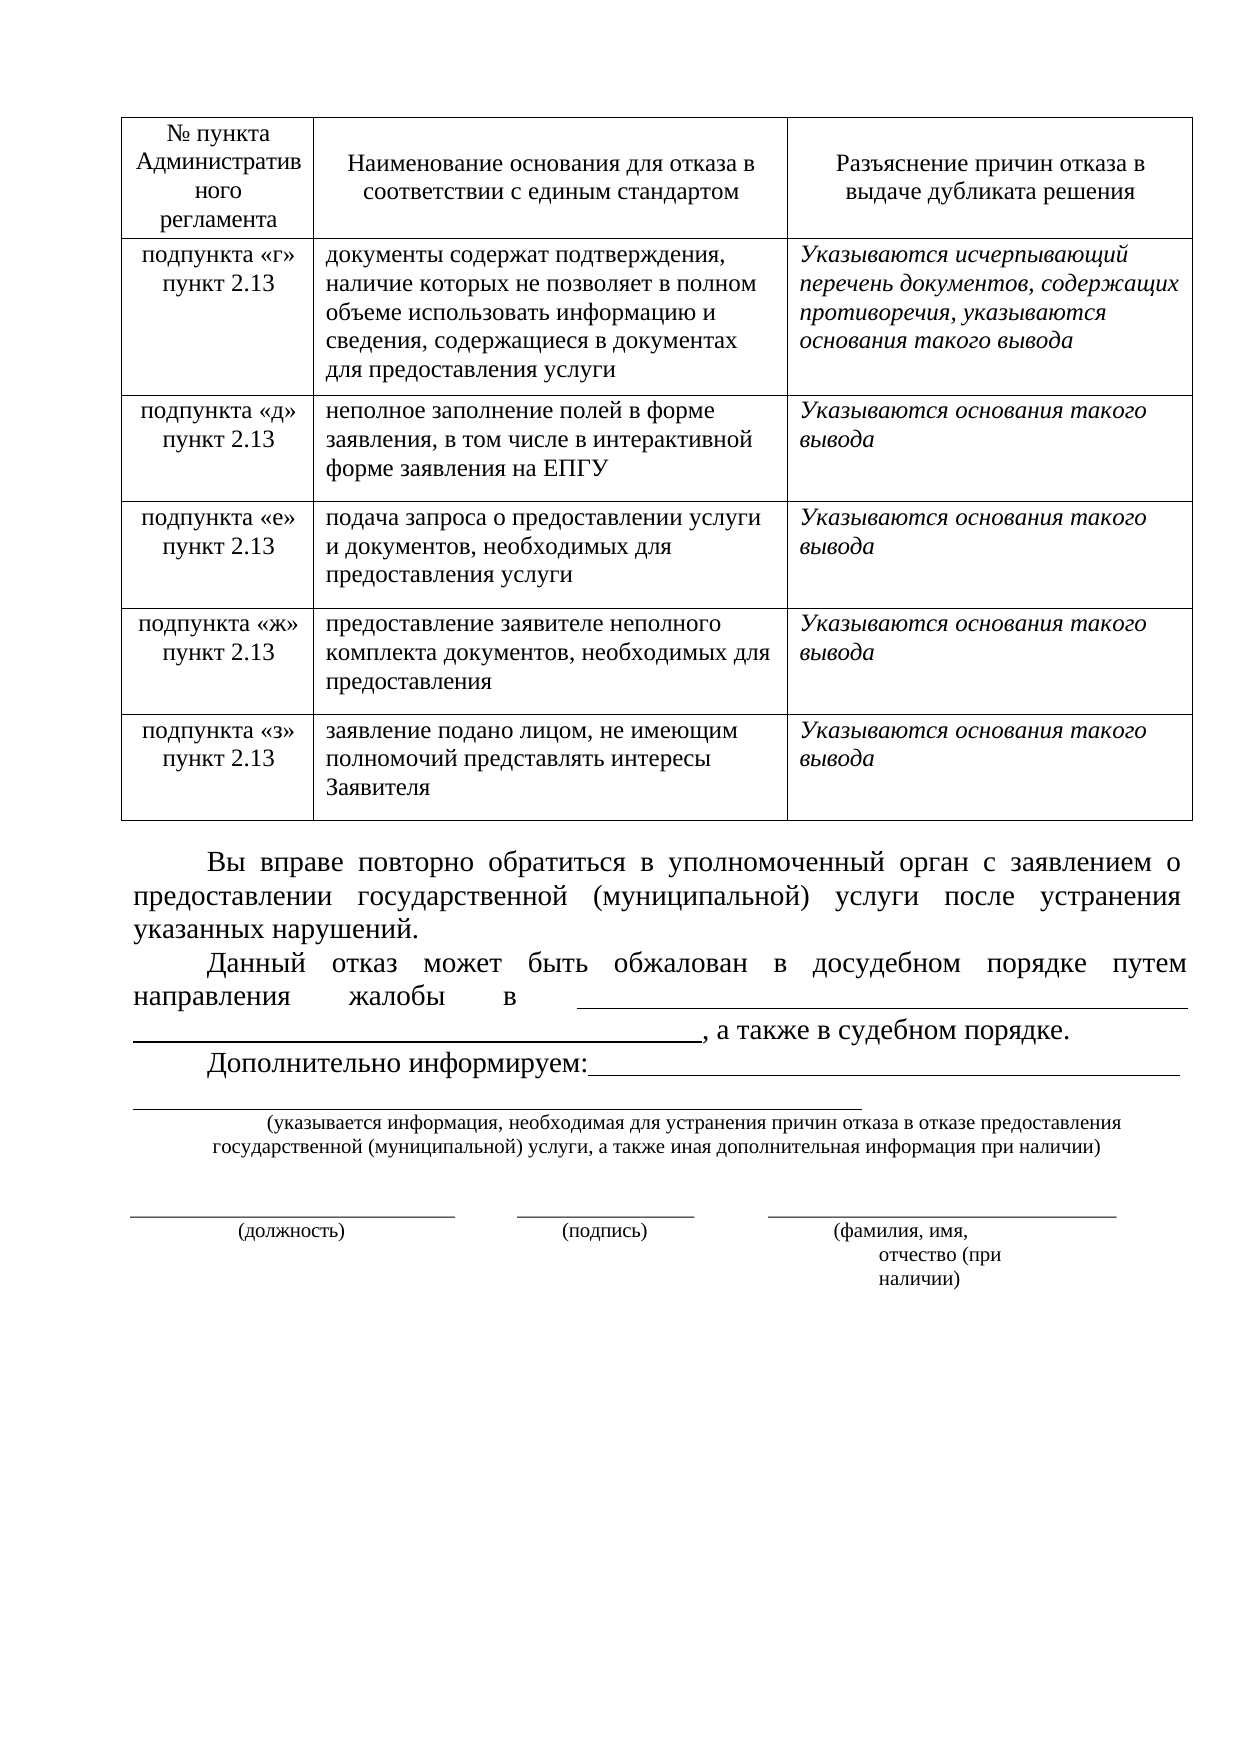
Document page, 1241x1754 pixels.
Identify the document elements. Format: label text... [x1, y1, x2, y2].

text , а также в судебном порядке. [133, 1012, 1205, 1046]
table_cell заявление подано лицом, не имеющим полномочий представлять интересы Заявителя [314, 715, 787, 820]
table_cell подпункта «ж» пункт 2.13 [122, 609, 313, 714]
table_cell Указываются основания такого вывода [788, 396, 1192, 501]
table_cell Указываются основания такого вывода [788, 609, 1192, 714]
table_cell неполное заполнение полей в форме заявления, в том числе в интерактивной форме заявления на ЕПГУ [314, 396, 787, 501]
table_cell подпункта «г» пункт 2.13 [122, 239, 313, 394]
table_cell подпункта «з» пункт 2.13 [122, 715, 313, 820]
text (указывается информация, необходимая для устранения причин отказа в отказе предоставления государственной (муниципальной) услуги, а также иная дополнительная информация при наличии) [212, 1107, 1205, 1158]
table_cell подпункта «е» пункт 2.13 [122, 502, 313, 607]
text Вы вправе повторно обратиться в уполномоченный орган с заявлением о предоставлении государственной (муниципальной) услуги после устранения указанных нарушений. [133, 844, 1182, 945]
table_header Разъяснение причин отказа в выдаче дубликата решения [788, 118, 1192, 238]
table_header Наименование основания для отказа в соответствии с единым стандартом [314, 118, 787, 238]
table_cell подача запроса о предоставлении услуги и документов, необходимых для предоставления услуги [314, 502, 787, 607]
text Дополнительно информируем: [207, 1046, 1205, 1079]
table_cell Указываются основания такого вывода [788, 502, 1192, 607]
text (должность) (подпись) (фамилия, имя, отчество (при наличии) [238, 1213, 1051, 1290]
table_header № пункта Административ ного регламента [122, 118, 313, 238]
table_cell Указываются исчерпывающий перечень документов, содержащих противоречия, указываются основания такого вывода [788, 239, 1192, 394]
table_cell подпункта «д» пункт 2.13 [122, 396, 313, 501]
table_cell документы содержат подтверждения, наличие которых не позволяет в полном объеме использовать информацию и сведения, содержащиеся в документах для предоставления услуги [314, 239, 787, 394]
table_cell предоставление заявителе неполного комплекта документов, необходимых для предоставления [314, 609, 787, 714]
table_cell Указываются основания такого вывода [788, 715, 1192, 820]
text Данный отказ может быть обжалован в досудебном порядке путем направления жалобы в [133, 945, 1188, 1012]
